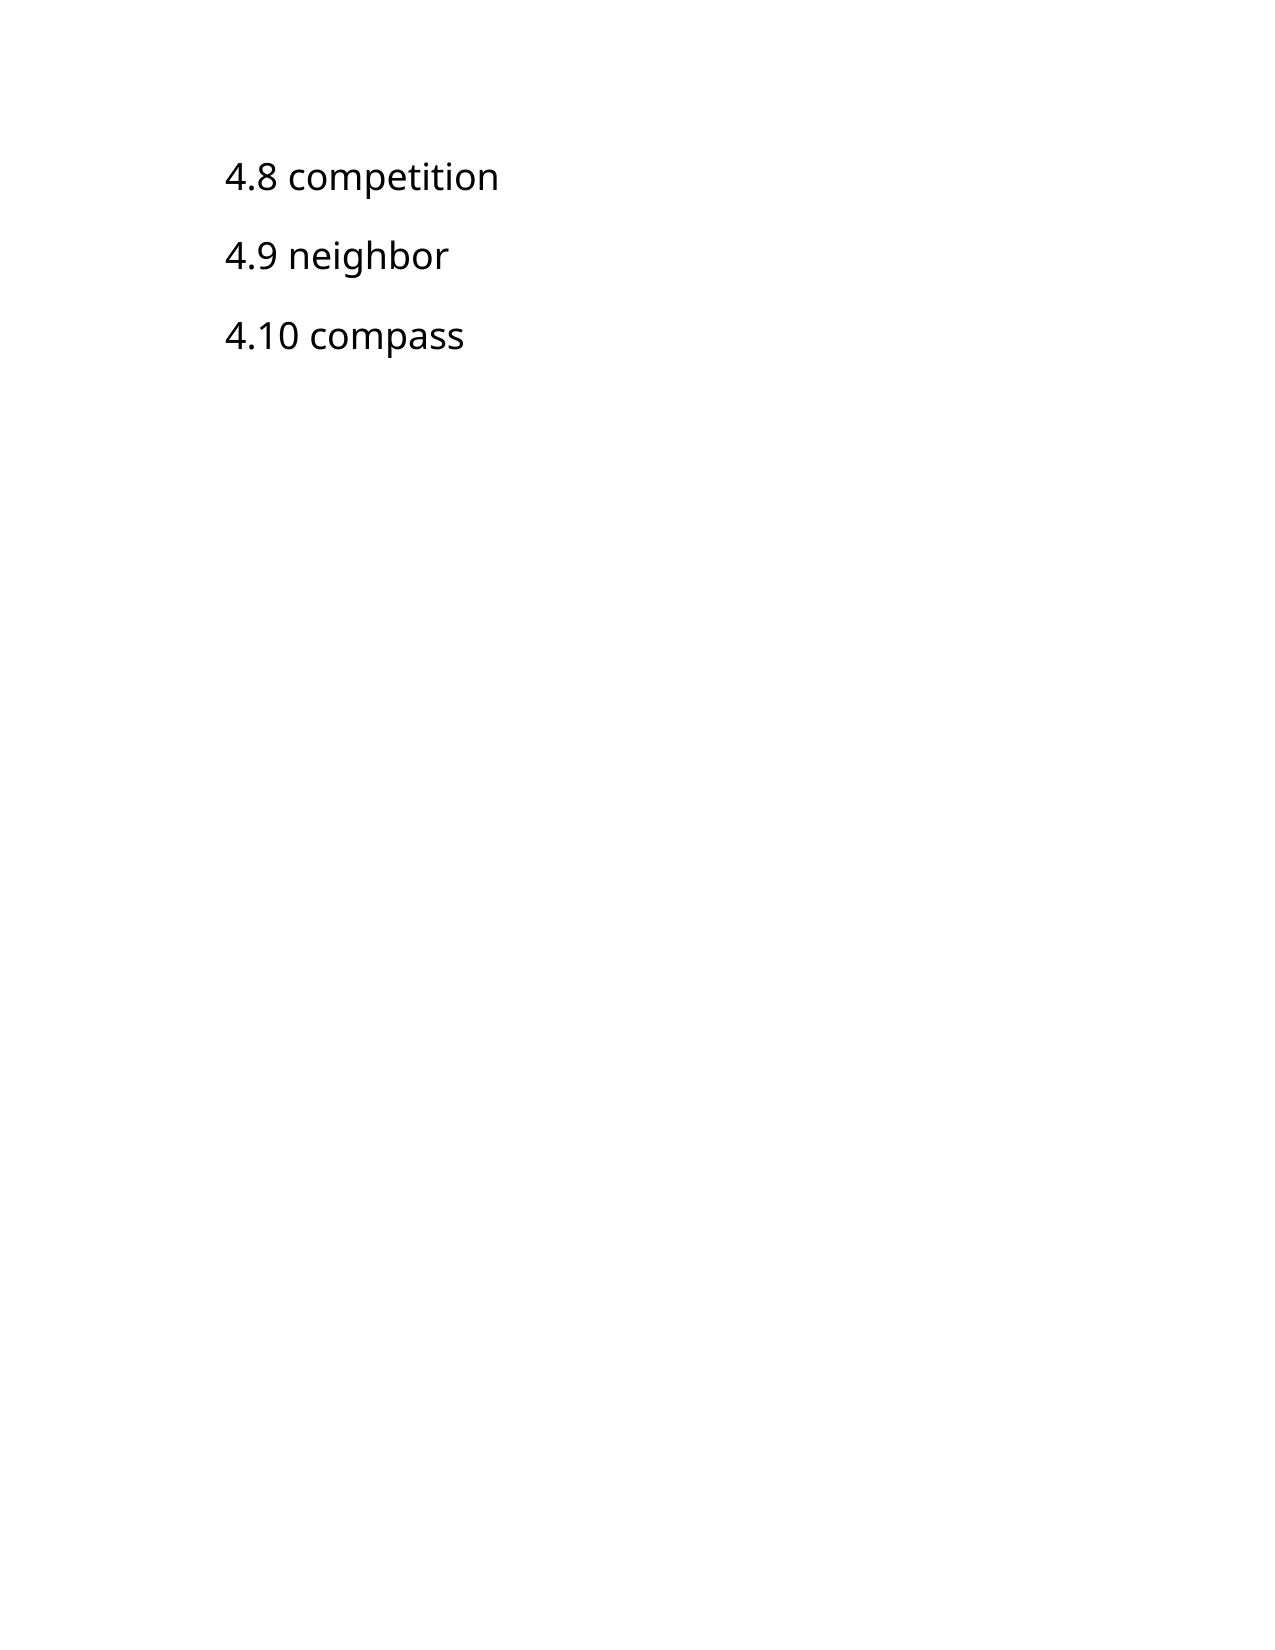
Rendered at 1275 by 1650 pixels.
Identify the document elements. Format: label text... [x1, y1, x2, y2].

text 4.8 competition [225, 150, 1125, 201]
text 4.10 compass [225, 309, 1125, 360]
text 4.9 neighbor [225, 229, 1125, 281]
